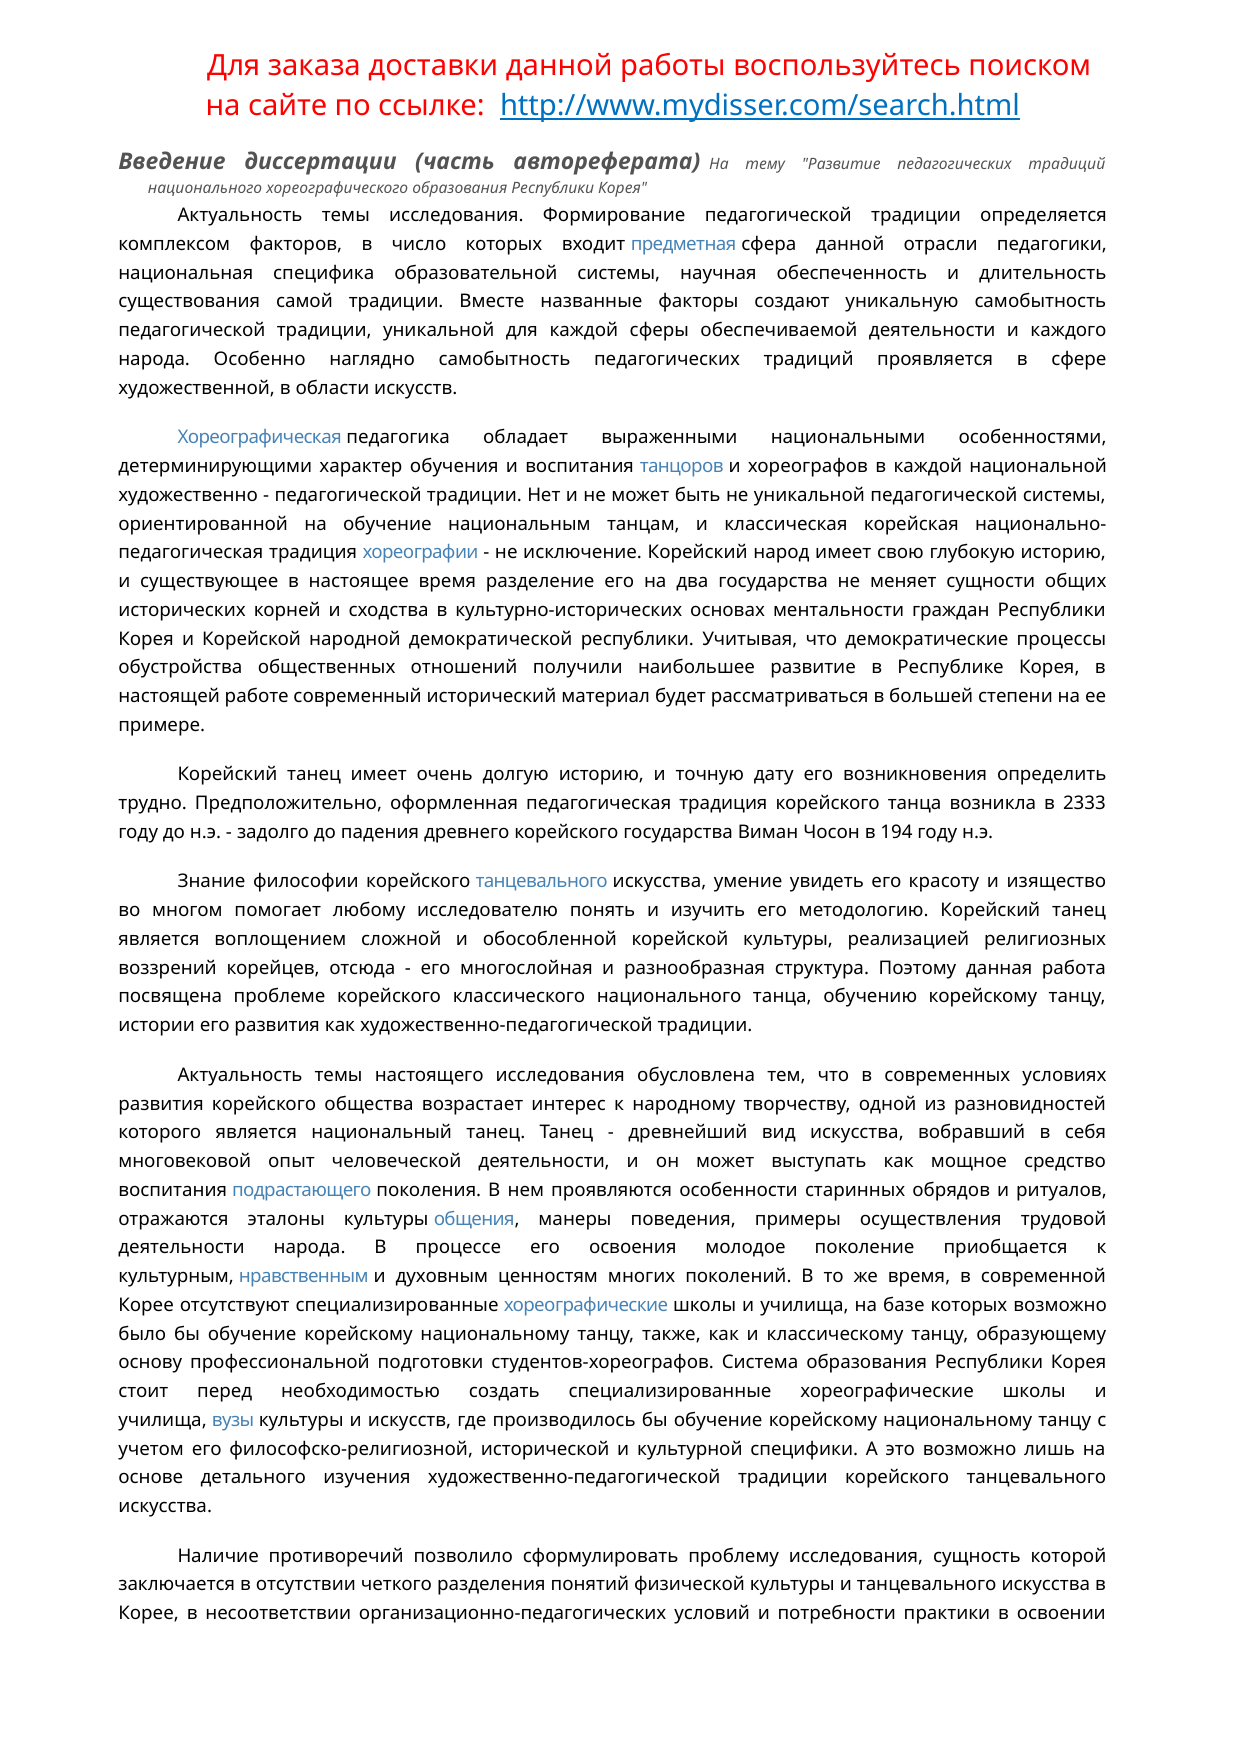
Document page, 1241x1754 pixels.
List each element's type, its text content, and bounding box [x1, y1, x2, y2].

subtitle Введение диссертации (часть автореферата) На тему "Развитие педагогических традиций национального хореографического образования Республики Корея" [118, 144, 1107, 198]
